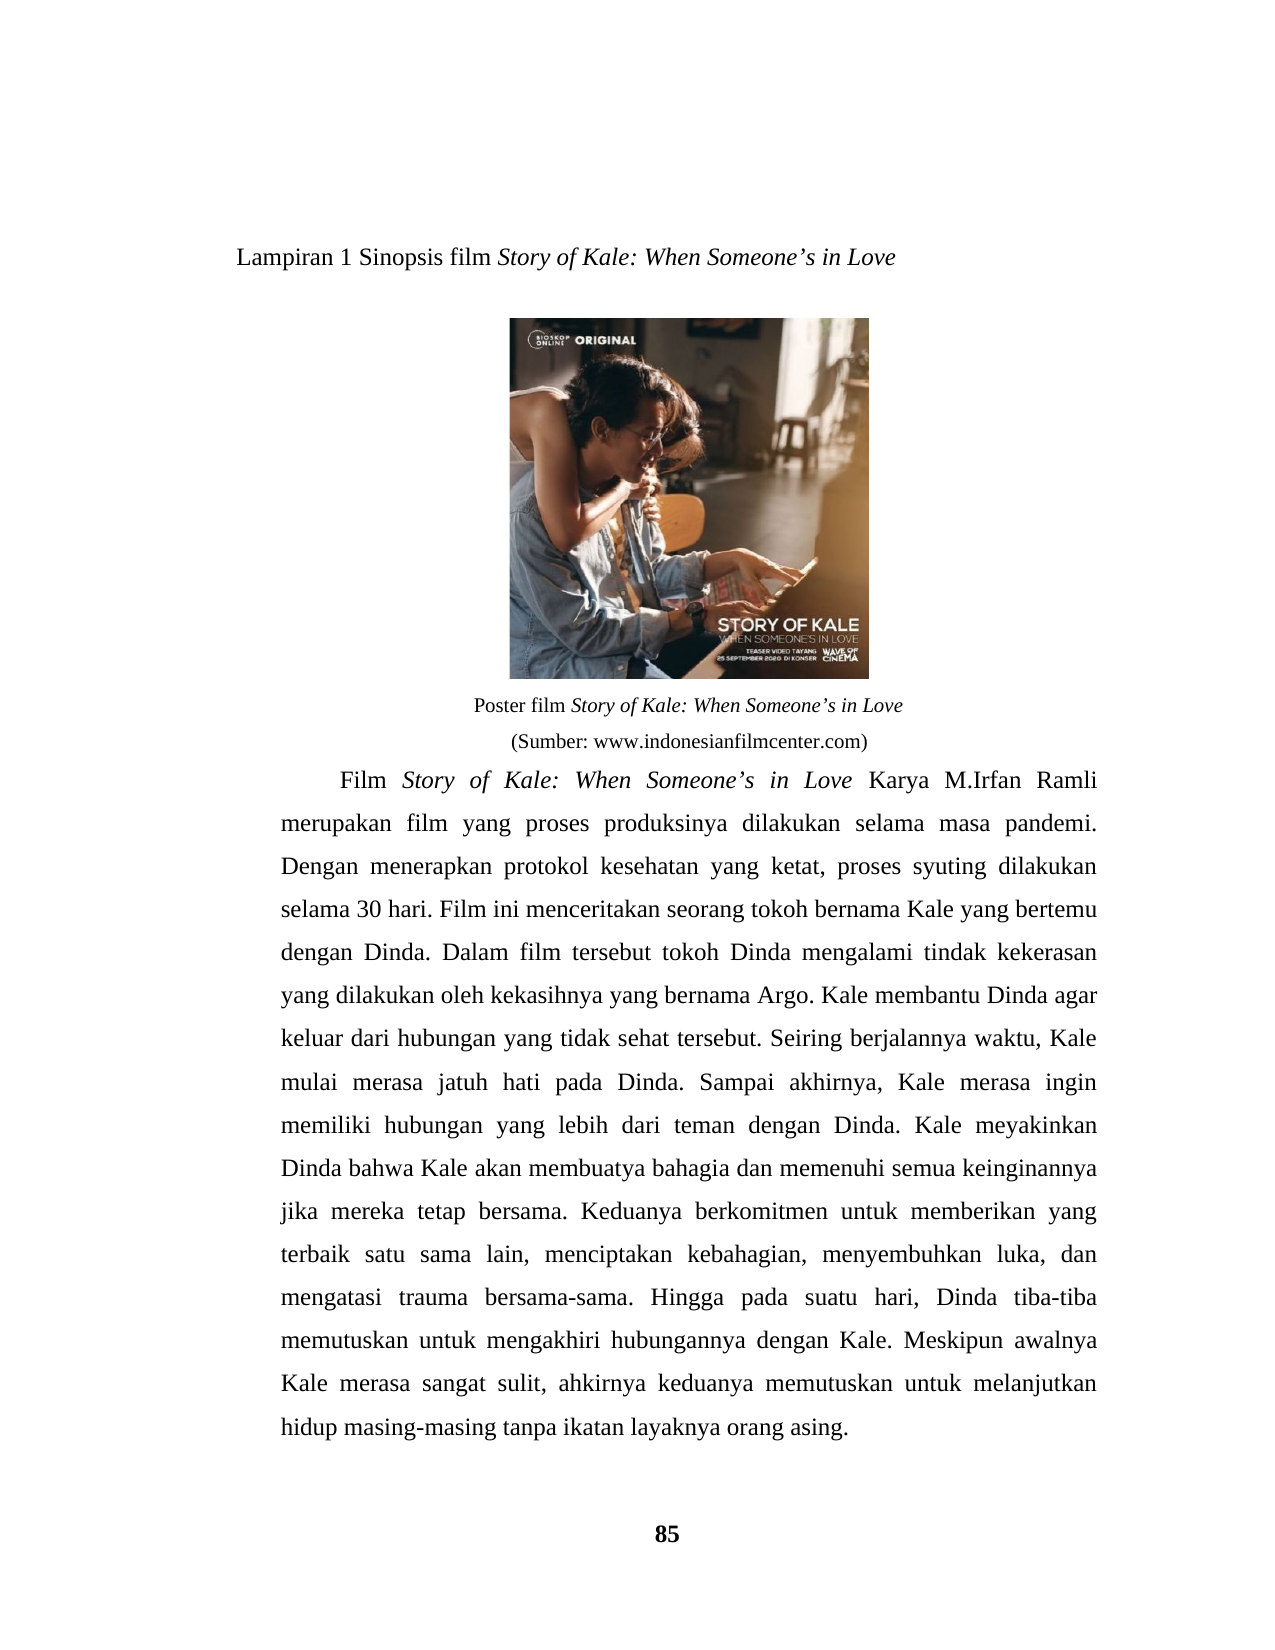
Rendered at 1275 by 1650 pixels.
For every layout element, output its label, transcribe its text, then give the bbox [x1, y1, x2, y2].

text Film Story of Kale: When Someone’s in Love Karya M.Irfan Ramli merupakan film yang proses produksinya dilakukan selama masa pandemi. Dengan menerapkan protokol kesehatan yang ketat, proses syuting dilakukan selama 30 hari. Film ini menceritakan seorang tokoh bernama Kale yang bertemu dengan Dinda. Dalam film tersebut tokoh Dinda mengalami tindak kekerasan yang dilakukan oleh kekasihnya yang bernama Argo. Kale membantu Dinda agar keluar dari hubungan yang tidak sehat tersebut. Seiring berjalannya waktu, Kale mulai merasa jatuh hati pada Dinda. Sampai akhirnya, Kale merasa ingin memiliki hubungan yang lebih dari teman dengan Dinda. Kale meyakinkan Dinda bahwa Kale akan membuatya bahagia dan memenuhi semua keinginannya jika mereka tetap bersama. Keduanya berkomitmen untuk memberikan yang terbaik satu sama lain, menciptakan kebahagian, menyembuhkan luka, dan mengatasi trauma bersama-sama. Hingga pada suatu hari, Dinda tiba-tiba memutuskan untuk mengakhiri hubungannya dengan Kale. Meskipun awalnya Kale merasa sangat sulit, ahkirnya keduanya memutuskan untuk melanjutkan hidup masing-masing tanpa ikatan layaknya orang asing. [281, 765, 1098, 1440]
picture [509, 318, 869, 679]
subtitle Lampiran 1 Sinopsis film Story of Kale: When Someone’s in Love [236, 242, 1071, 271]
text (Sumber: www.indonesianfilmcenter.com) [281, 729, 1098, 753]
text Poster film Story of Kale: When Someone’s in Love [281, 693, 1098, 717]
